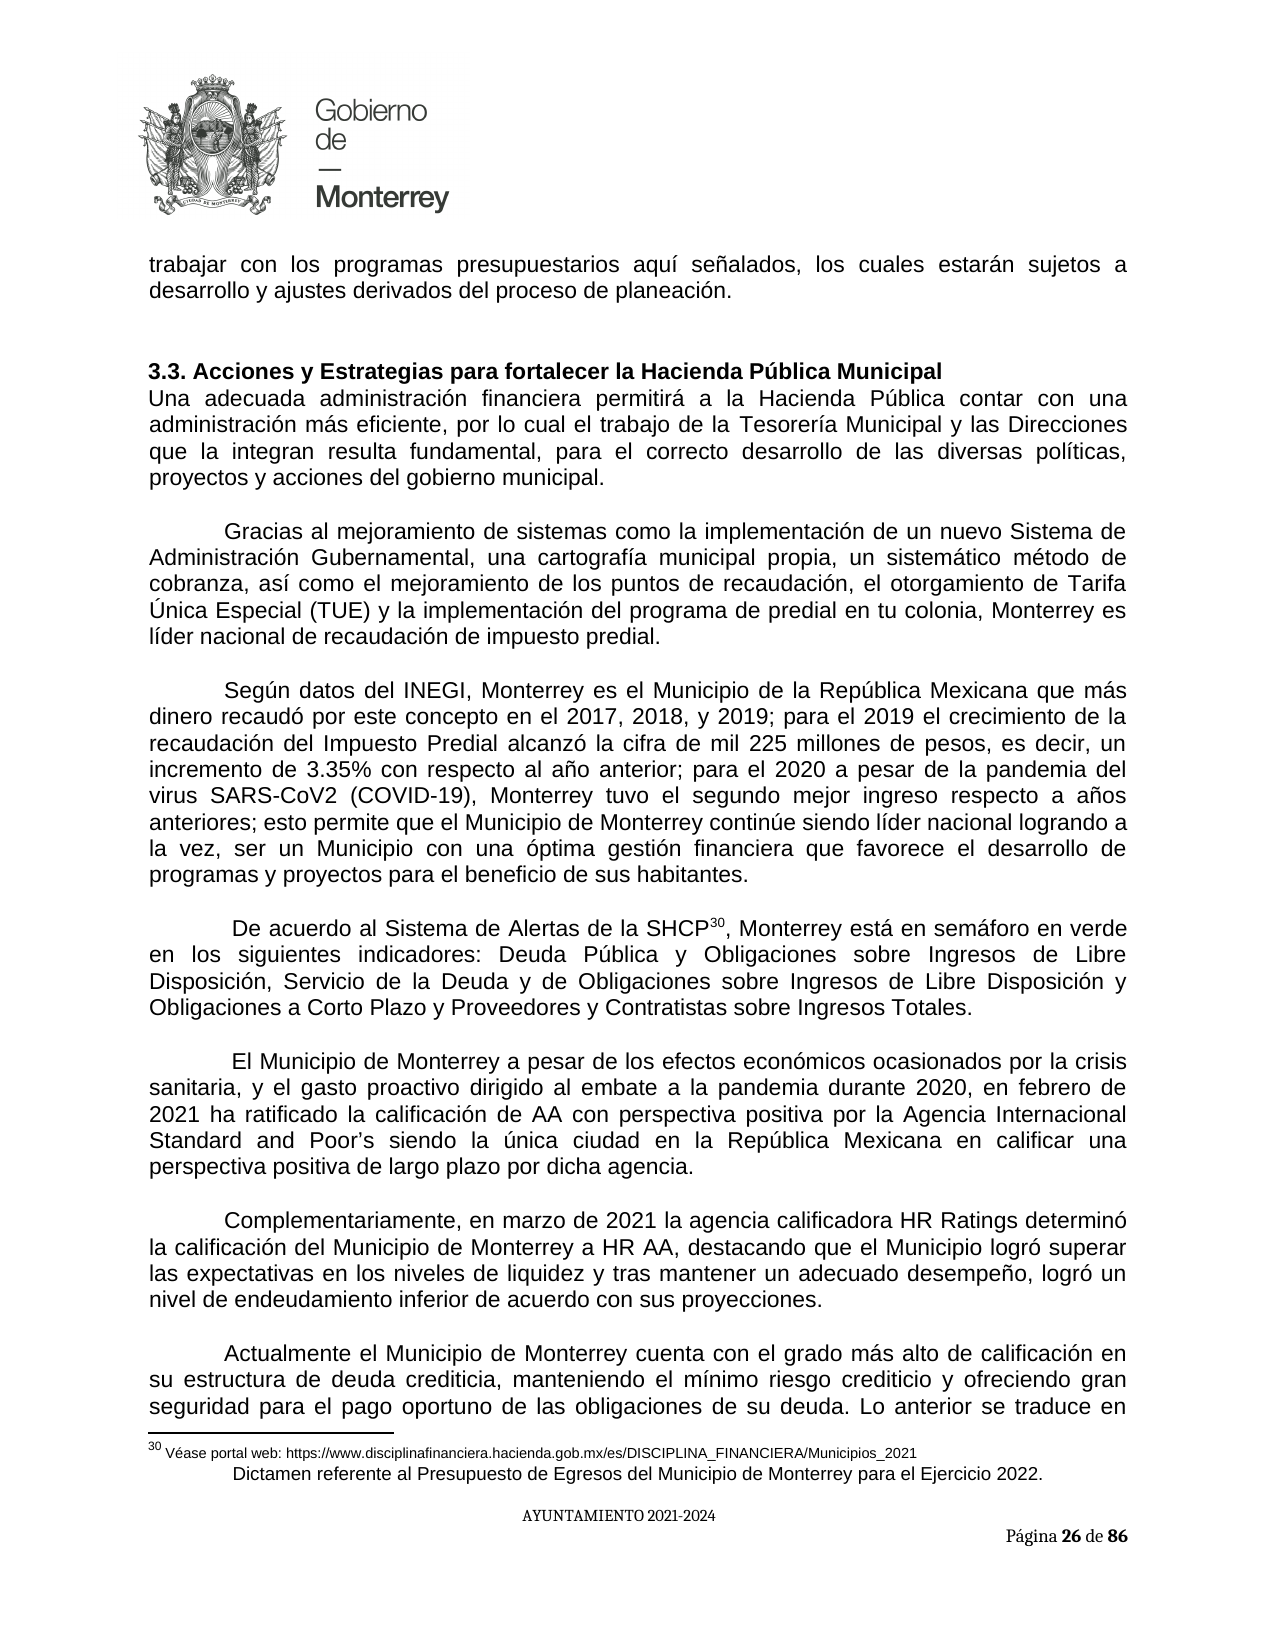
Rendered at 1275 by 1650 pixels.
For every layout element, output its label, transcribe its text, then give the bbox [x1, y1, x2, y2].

picture [117, 52, 470, 219]
text Según datos del INEGI, Monterrey es el Municipio de la República Mexicana que más dinero recaudó por este concepto en el 2017, 2018, y 2019; para el 2019 el crecimiento de la recaudación del Impuesto Predial alcanzó la cifra de mil 225 millones de pesos, es decir, un incremento de 3.35% con respecto al año anterior; para el 2020 a pesar de la pandemia del virus SARS-CoV2 (COVID-19), Monterrey tuvo el segundo mejor ingreso respecto a años anteriores; esto permite que el Municipio de Monterrey continúe siendo líder nacional logrando a la vez, ser un Municipio con una óptima gestión financiera que favorece el desarrollo de programas y proyectos para el beneficio de sus habitantes. [149, 677, 1128, 888]
text De acuerdo al Sistema de Alertas de la SHCP, Monterrey está en semáforo en verde en los siguientes indicadores: Deuda Pública y Obligaciones sobre Ingresos de Libre Disposición, Servicio de la Deuda y de Obligaciones sobre Ingresos de Libre Disposición y Obligaciones a Corto Plazo y Proveedores y Contratistas sobre Ingresos Totales. [149, 915, 1128, 1021]
text El Municipio de Monterrey a pesar de los efectos económicos ocasionados por la crisis sanitaria, y el gasto proactivo dirigido al embate a la pandemia durante 2020, en febrero de 2021 ha ratificado la calificación de AA con perspectiva positiva por la Agencia Internacional Standard and Poor’s siendo la única ciudad en la República Mexicana en calificar una perspectiva positiva de largo plazo por dicha agencia. [149, 1048, 1128, 1180]
text Una adecuada administración financiera permitirá a la Hacienda Pública contar con una administración más eficiente, por lo cual el trabajo de la Tesorería Municipal y las Direcciones que la integran resulta fundamental, para el correcto desarrollo de las diversas políticas, proyectos y acciones del gobierno municipal. [148, 385, 1128, 490]
text 3.3. Acciones y Estrategias para fortalecer la Hacienda Pública Municipal [148, 358, 1128, 384]
text Gracias al mejoramiento de sistemas como la implementación de un nuevo Sistema de Administración Gubernamental, una cartografía municipal propia, un sistemático método de cobranza, así como el mejoramiento de los puntos de recaudación, el otorgamiento de Tarifa Única Especial (TUE) y la implementación del programa de predial en tu colonia, Monterrey es líder nacional de recaudación de impuesto predial. [149, 518, 1128, 649]
text Complementariamente, en marzo de 2021 la agencia calificadora HR Ratings determinó la calificación del Municipio de Monterrey a HR AA, destacando que el Municipio logró superar las expectativas en los niveles de liquidez y tras mantener un adecuado desempeño, logró un nivel de endeudamiento inferior de acuerdo con sus proyecciones. [149, 1207, 1128, 1312]
